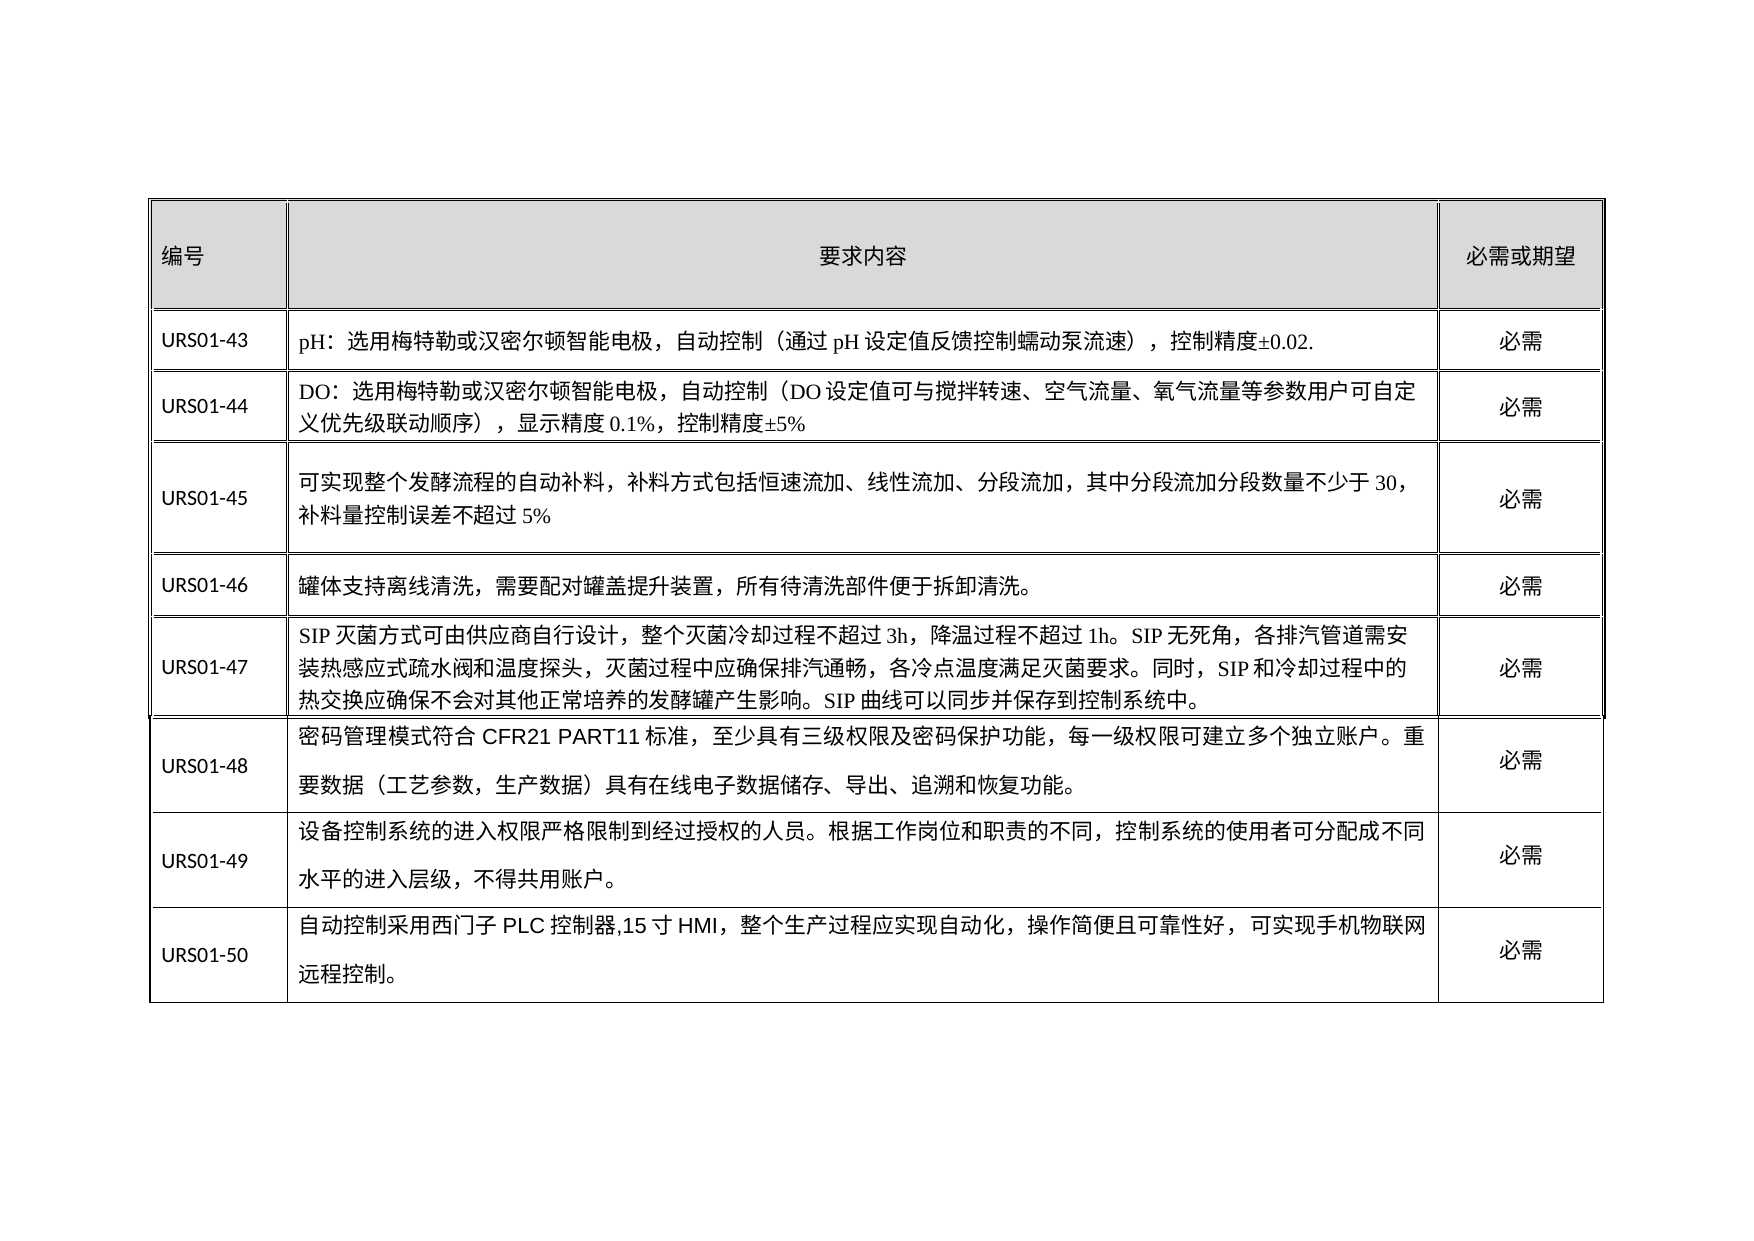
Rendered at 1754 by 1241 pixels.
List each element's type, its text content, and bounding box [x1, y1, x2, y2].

table_header 必需或期望 [1439, 201, 1602, 308]
table_cell 罐体支持离线清洗，需要配对罐盖提升装置，所有待清洗部件便于拆卸清洗。 [289, 555, 1437, 615]
table_cell 必需 [1439, 715, 1603, 812]
table_cell SIP灭菌方式可由供应商自行设计，整个灭菌冷却过程不超过3h，降温过程不超过1h。SIP无死角，各排汽管道需安装热感应式疏水阀和温度探头，灭菌过程中应确保排汽通畅，各冷点温度满足灭菌要求。同时，SIP和冷却过程中的热交换应确保不会对其他正常培养的发酵罐产生影响。SIP曲线可以同步并保存到控制系统中。 [289, 618, 1437, 715]
table_cell 可实现整个发酵流程的自动补料，补料方式包括恒速流加、线性流加、分段流加，其中分段流加分段数量不少于30，补料量控制误差不超过5% [289, 443, 1437, 552]
table_cell URS01-43 [150, 308, 287, 368]
table_cell pH：选用梅特勒或汉密尔顿智能电极，自动控制（通过pH设定值反馈控制蠕动泵流速），控制精度±0.02. [289, 311, 1437, 368]
table_cell 必需 [1440, 615, 1602, 715]
table_cell URS01-46 [152, 552, 286, 615]
table_cell 必需 [1439, 440, 1604, 552]
table_cell URS01-44 [152, 369, 286, 440]
table_cell URS01-49 [151, 812, 287, 907]
table_cell 必需 [1440, 552, 1602, 615]
table_cell 必需 [1440, 369, 1602, 440]
table_cell 设备控制系统的进入权限严格限制到经过授权的人员。根据工作岗位和职责的不同，控制系统的使用者可分配成不同水平的进入层级，不得共用账户。 [288, 813, 1438, 907]
table_cell URS01-45 [150, 440, 287, 552]
table_header 要求内容 [288, 201, 1438, 308]
table_cell 必需 [1439, 812, 1603, 907]
table_cell 密码管理模式符合CFR21 PART11标准，至少具有三级权限及密码保护功能，每一级权限可建立多个独立账户。重要数据（工艺参数，生产数据）具有在线电子数据储存、导出、追溯和恢复功能。 [288, 719, 1438, 812]
table_cell URS01-48 [151, 715, 287, 812]
table_cell 自动控制采用西门子PLC控制器,15寸HMI，整个生产过程应实现自动化，操作简便且可靠性好，可实现手机物联网远程控制。 [288, 908, 1438, 1002]
table_cell 必需 [1439, 308, 1604, 368]
table_header 编号 [152, 201, 287, 308]
table_cell DO：选用梅特勒或汉密尔顿智能电极，自动控制（DO设定值可与搅拌转速、空气流量、氧气流量等参数用户可自定义优先级联动顺序），显示精度0.1%，控制精度±5% [289, 372, 1437, 440]
table_cell URS01-47 [152, 615, 286, 715]
table_cell URS01-50 [151, 907, 287, 1002]
table_cell 必需 [1439, 907, 1603, 1002]
